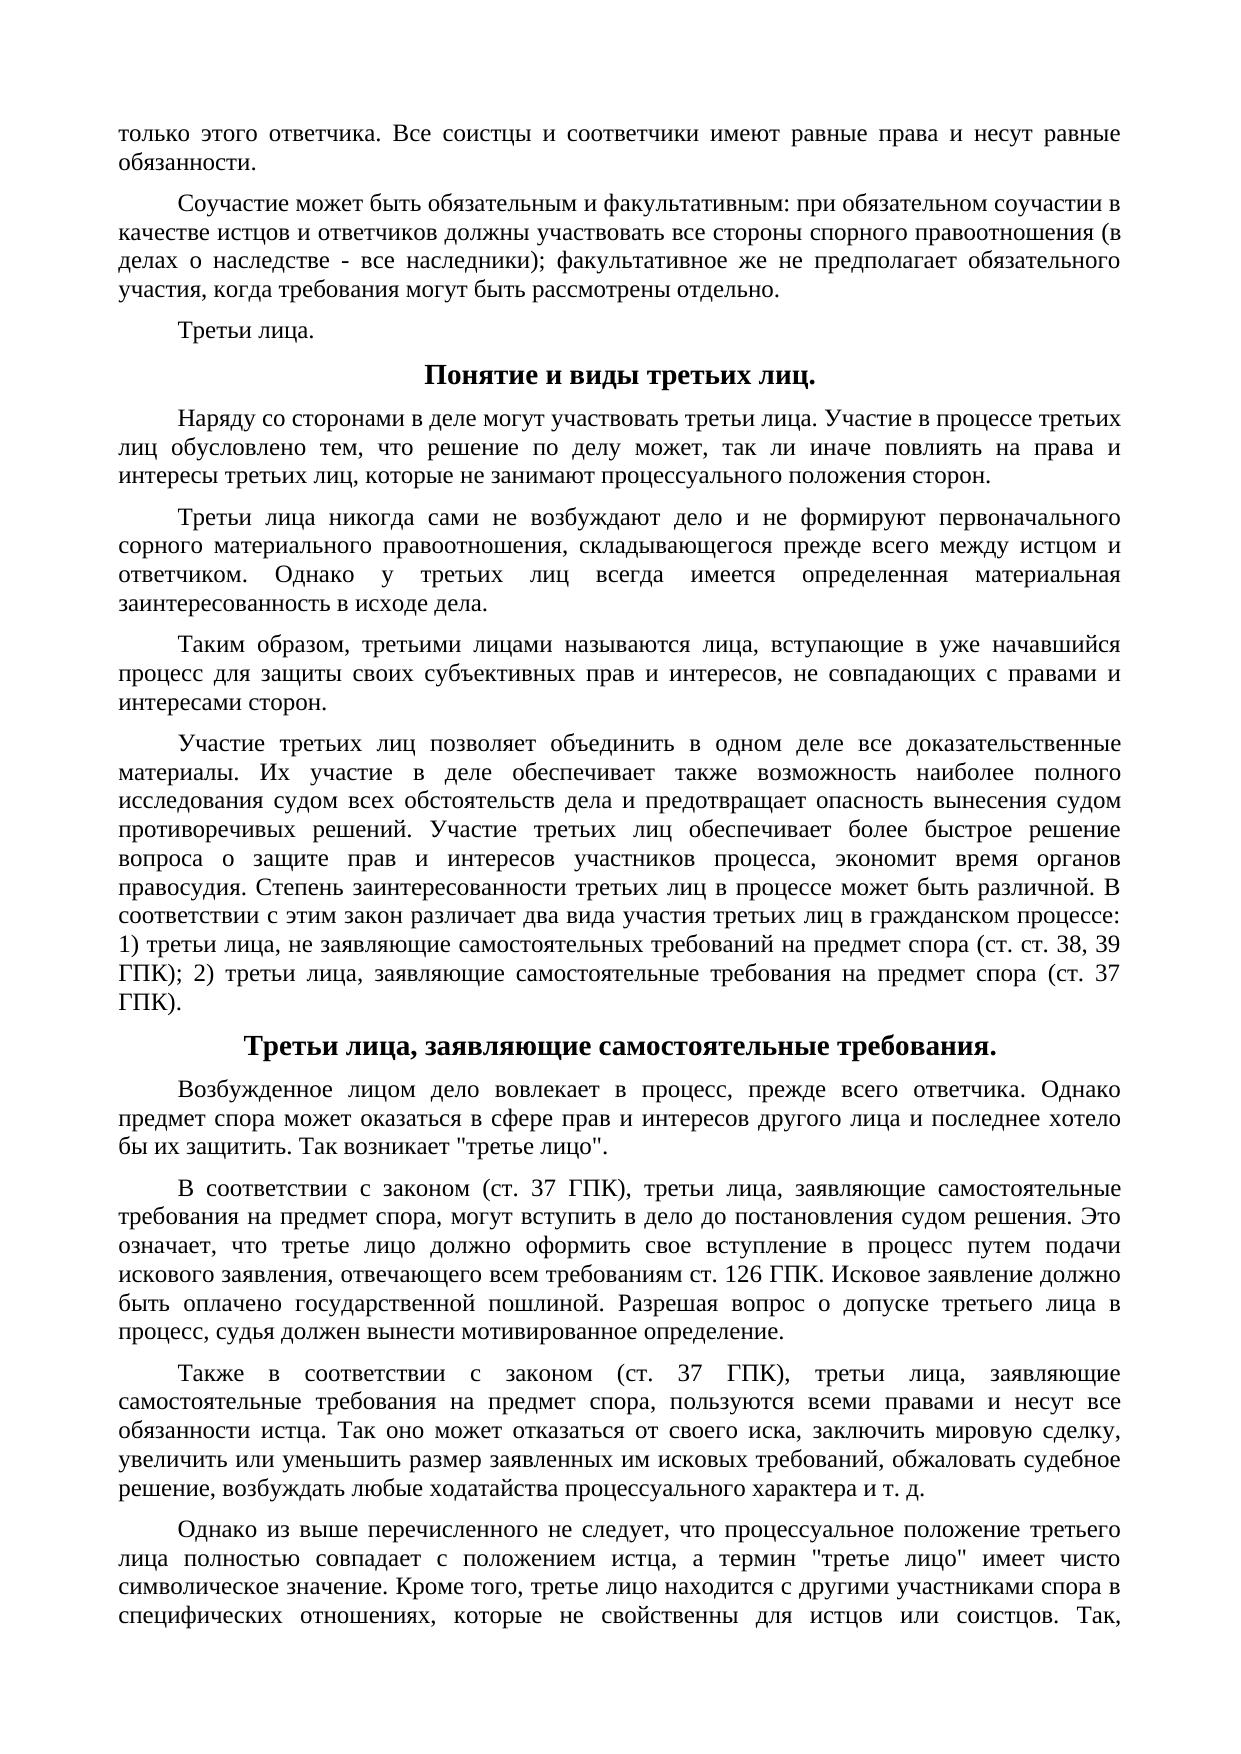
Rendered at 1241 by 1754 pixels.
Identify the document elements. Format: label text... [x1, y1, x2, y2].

text В соответствии с законом (ст. 37 ГПК), третьи лица, заявляющие самостоятельные требования на предмет спора, могут вступить в дело до постановления судом решения. Это означает, что третье лицо должно оформить свое вступление в процесс путем подачи искового заявления, отвечающего всем требованиям ст. 126 ГПК. Исковое заявление должно быть оплачено государственной пошлиной. Разрешая вопрос о допуске третьего лица в процесс, судья должен вынести мотивированное определение. [118, 1173, 1122, 1345]
text Третьи лица. [118, 316, 1122, 344]
text Соучастие может быть обязательным и факультативным: при обязательном соучастии в качестве истцов и ответчиков должны участвовать все стороны спорного правоотношения (в делах о наследстве - все наследники); факультативное же не предполагает обязательного участия, когда требования могут быть рассмотрены отдельно. [118, 188, 1122, 303]
text Наряду со сторонами в деле могут участвовать третьи лица. Участие в процессе третьих лиц обусловлено тем, что решение по делу может, так ли иначе повлиять на права и интересы третьих лиц, которые не занимают процессуального положения сторон. [118, 403, 1122, 489]
text Участие третьих лиц позволяет объединить в одном деле все доказательственные материалы. Их участие в деле обеспечивает также возможность наиболее полного исследования судом всех обстоятельств дела и предотвращает опасность вынесения судом противоречивых решений. Участие третьих лиц обеспечивает более быстрое решение вопроса о защите прав и интересов участников процесса, экономит время органов правосудия. Степень заинтересованности третьих лиц в процессе может быть различной. В соответствии с этим закон различает два вида участия третьих лиц в гражданском процессе: 1) третьи лица, не заявляющие самостоятельных требований на предмет спора (ст. ст. 38, 39 ГПК); 2) третьи лица, заявляющие самостоятельные требования на предмет спора (ст. 37 ГПК). [118, 728, 1122, 1015]
text Третьи лица, заявляющие самостоятельные требования. [118, 1028, 1122, 1061]
text Понятие и виды третьих лиц. [118, 357, 1122, 390]
text Третьи лица никогда сами не возбуждают дело и не формируют первоначального сорного материального правоотношения, складывающегося прежде всего между истцом и ответчиком. Однако у третьих лиц всегда имеется определенная материальная заинтересованность в исходе дела. [118, 502, 1122, 617]
text Возбужденное лицом дело вовлекает в процесс, прежде всего ответчика. Однако предмет спора может оказаться в сфере прав и интересов другого лица и последнее хотело бы их защитить. Так возникает "третье лицо". [118, 1074, 1122, 1160]
text Также в соответствии с законом (ст. 37 ГПК), третьи лица, заявляющие самостоятельные требования на предмет спора, пользуются всеми правами и несут все обязанности истца. Так оно может отказаться от своего иска, заключить мировую сделку, увеличить или уменьшить размер заявленных им исковых требований, обжаловать судебное решение, возбуждать любые ходатайства процессуального характера и т. д. [118, 1358, 1122, 1501]
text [118, 118, 1122, 176]
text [118, 1514, 1122, 1629]
text Таким образом, третьими лицами называются лица, вступающие в уже начавшийся процесс для защиты своих субъективных прав и интересов, не совпадающих с правами и интересами сторон. [118, 629, 1122, 715]
